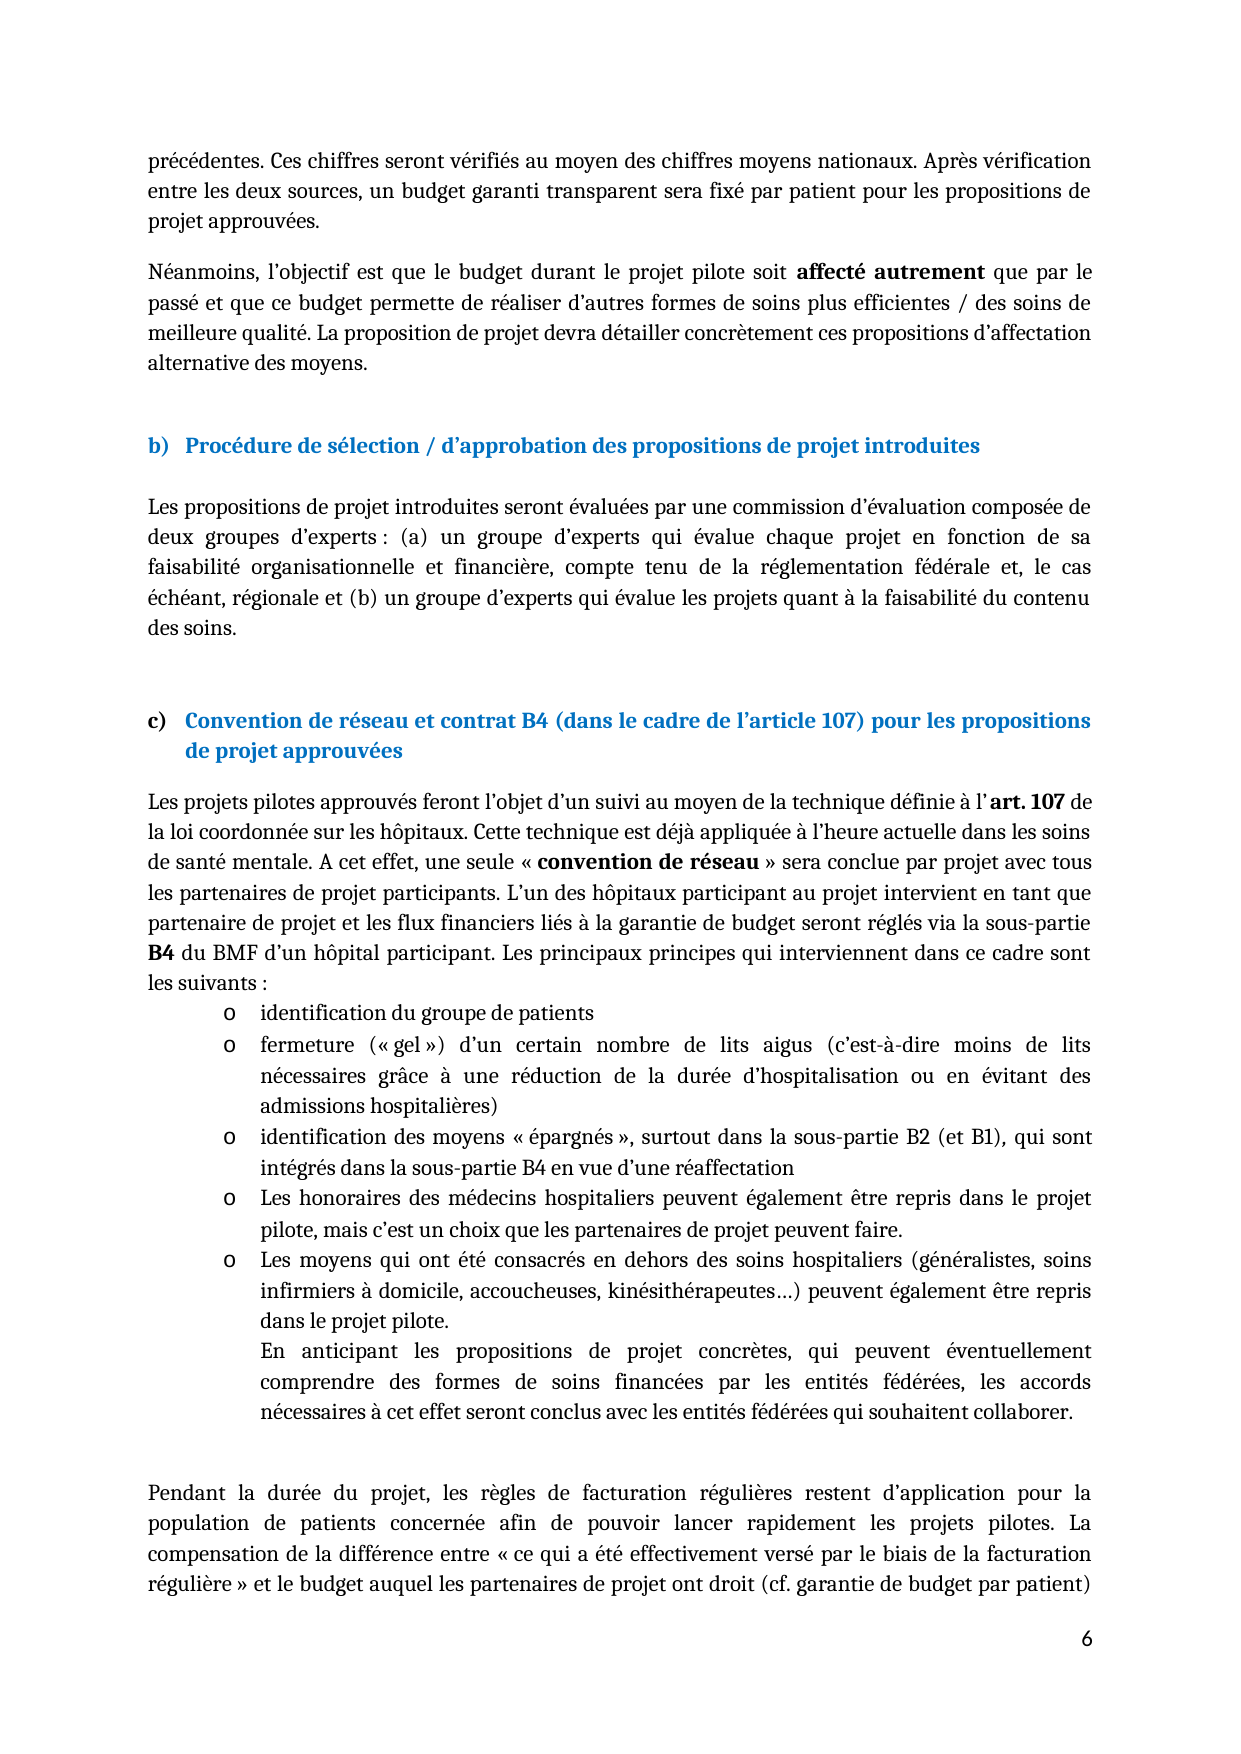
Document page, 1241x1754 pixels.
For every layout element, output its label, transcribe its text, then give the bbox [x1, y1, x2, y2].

list Les moyens qui ont été consacrés en dehors des soins hospitaliers (généralistes, soins infirmiers à domicile, accoucheuses, kinésithérapeutes…) peuvent également être repris dans le projet pilote. En anticipant les propositions de projet concrètes, qui peuvent éventuellement comprendre des formes de soins financées par les entités fédérées, les accords nécessaires à cet effet seront conclus avec les entités fédérées qui souhaitent collaborer. [223, 1247, 1093, 1425]
list Les honoraires des médecins hospitaliers peuvent également être repris dans le projet pilote, mais c’est un choix que les partenaires de projet peuvent faire. [223, 1185, 1093, 1243]
list Les propositions de projet introduites seront évaluées par une commission d’évaluation composée de deux groupes d’experts : (a) un groupe d’experts qui évalue chaque projet en fonction de sa faisabilité organisationnelle et financière, compte tenu de la réglementation fédérale et, le cas échéant, régionale et (b) un groupe d’experts qui évalue les projets quant à la faisabilité du contenu des soins. [148, 494, 1093, 641]
list Convention de réseau et contrat B4 (dans le cadre de l’article 107) pour les propositions de projet approuvées [148, 707, 1093, 764]
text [148, 1480, 1093, 1597]
list identification du groupe de patients [223, 1000, 1093, 1028]
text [148, 148, 1093, 234]
list fermeture (« gel ») d’un certain nombre de lits aigus (c’est-à-dire moins de lits nécessaires grâce à une réduction de la durée d’hospitalisation ou en évitant des admissions hospitalières) [223, 1032, 1093, 1119]
text Les projets pilotes approuvés feront l’objet d’un suivi au moyen de la technique définie à l’art. 107 de la loi coordonnée sur les hôpitaux. Cette technique est déjà appliquée à l’heure actuelle dans les soins de santé mentale. A cet effet, une seule « convention de réseau » sera conclue par projet avec tous les partenaires de projet participants. L’un des hôpitaux participant au projet intervient en tant que partenaire de projet et les flux financiers liés à la garantie de budget seront réglés via la sous-partie B4 du BMF d’un hôpital participant. Les principaux principes qui interviennent dans ce cadre sont les suivants : [148, 789, 1093, 996]
text Néanmoins, l’objectif est que le budget durant le projet pilote soit affecté autrement que par le passé et que ce budget permette de réaliser d’autres formes de soins plus efficientes / des soins de meilleure qualité. La proposition de projet devra détailler concrètement ces propositions d’affectation alternative des moyens. [148, 259, 1093, 408]
list identification des moyens « épargnés », surtout dans la sous-partie B2 (et B1), qui sont intégrés dans la sous-partie B4 en vue d’une réaffectation [223, 1123, 1093, 1181]
list Procédure de sélection / d’approbation des propositions de projet introduites [148, 433, 1093, 459]
